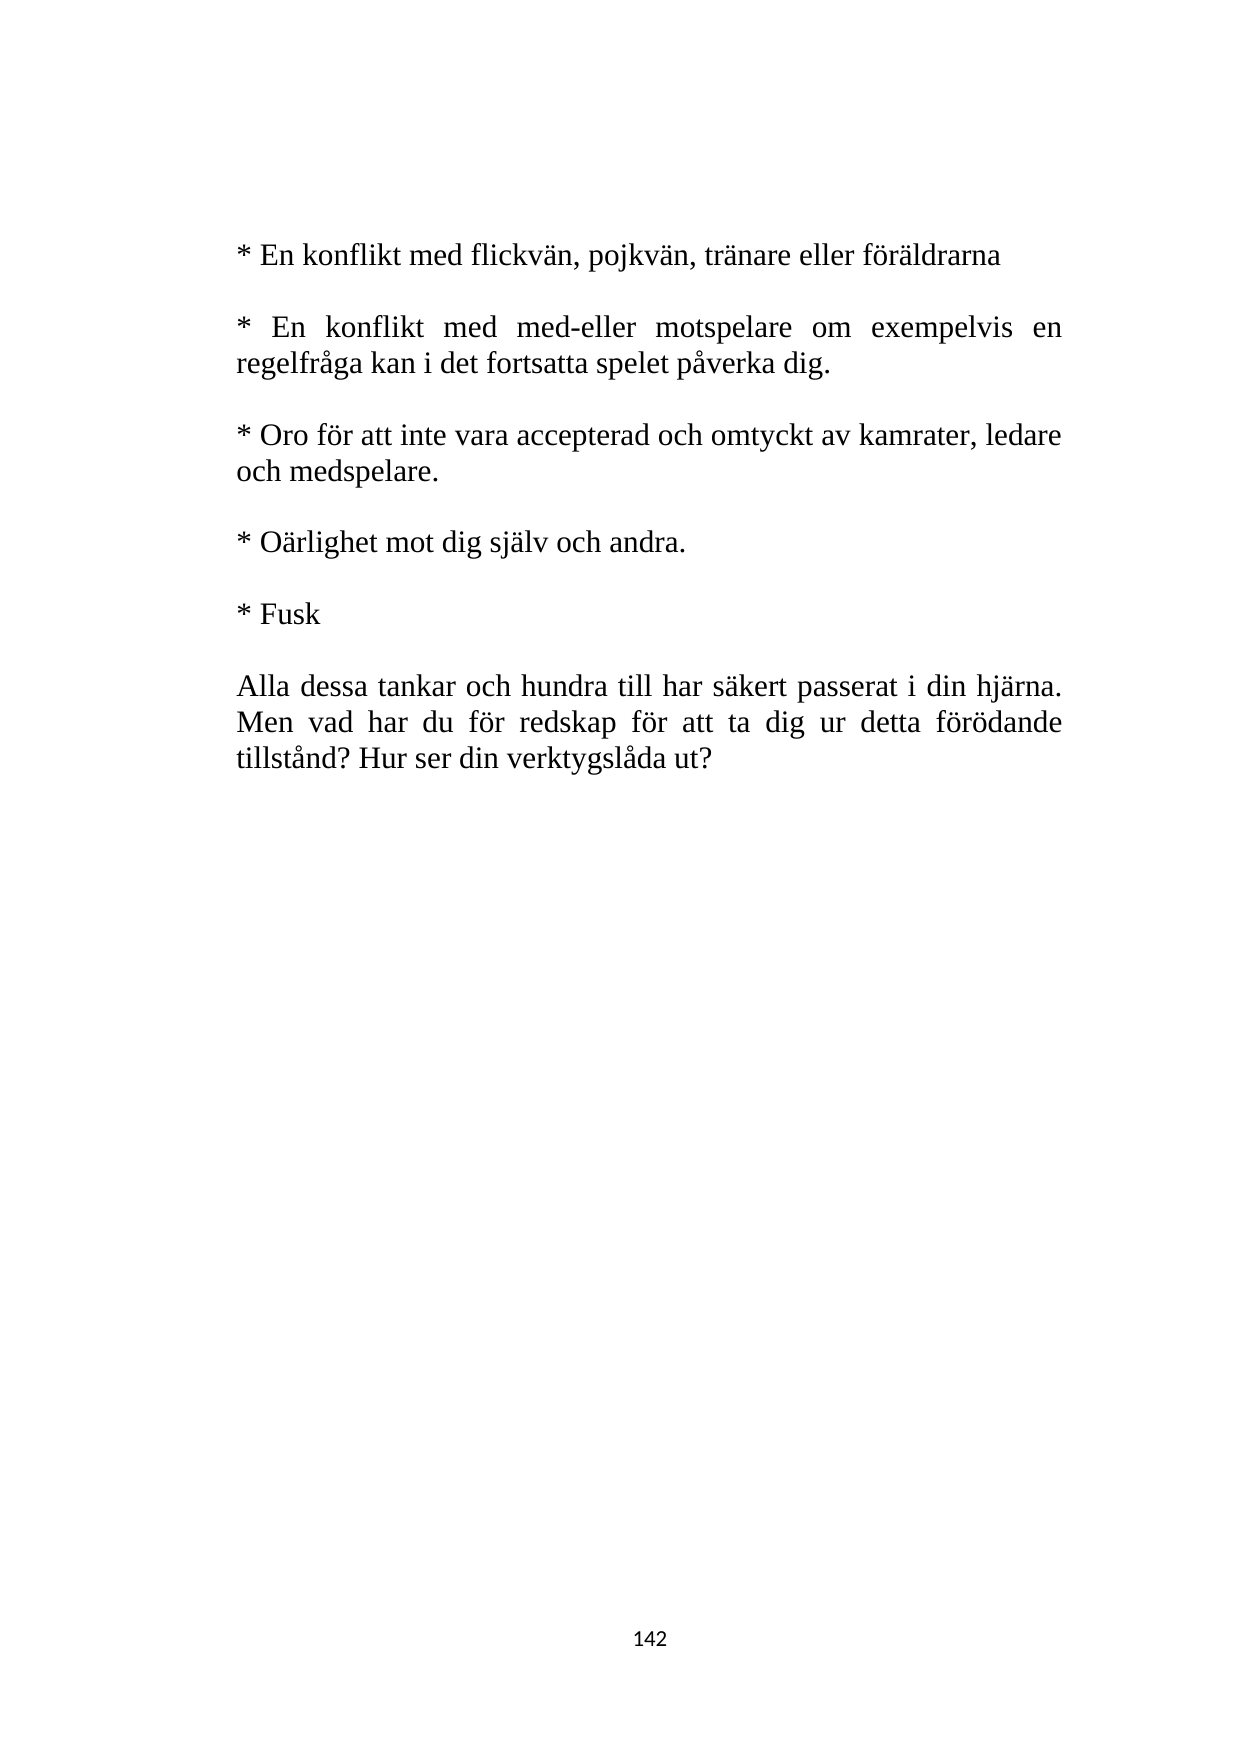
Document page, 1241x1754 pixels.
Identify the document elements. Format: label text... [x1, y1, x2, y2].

text * Oro för att inte vara accepterad och omtyckt av kamrater, ledare och medspelare. [236, 416, 1063, 488]
text * Fusk [236, 596, 1063, 632]
text * Oärlighet mot dig själv och andra. [236, 524, 1063, 560]
text * En konflikt med med-eller motspelare om exempelvis en regelfråga kan i det fortsatta spelet påverka dig. [236, 308, 1063, 380]
text * En konflikt med flickvän, pojkvän, tränare eller föräldrarna [236, 236, 1063, 272]
text Alla dessa tankar och hundra till har säkert passerat i din hjärna. Men vad har du för redskap för att ta dig ur detta förödande tillstånd? Hur ser din verktygslåda ut? [236, 667, 1063, 775]
